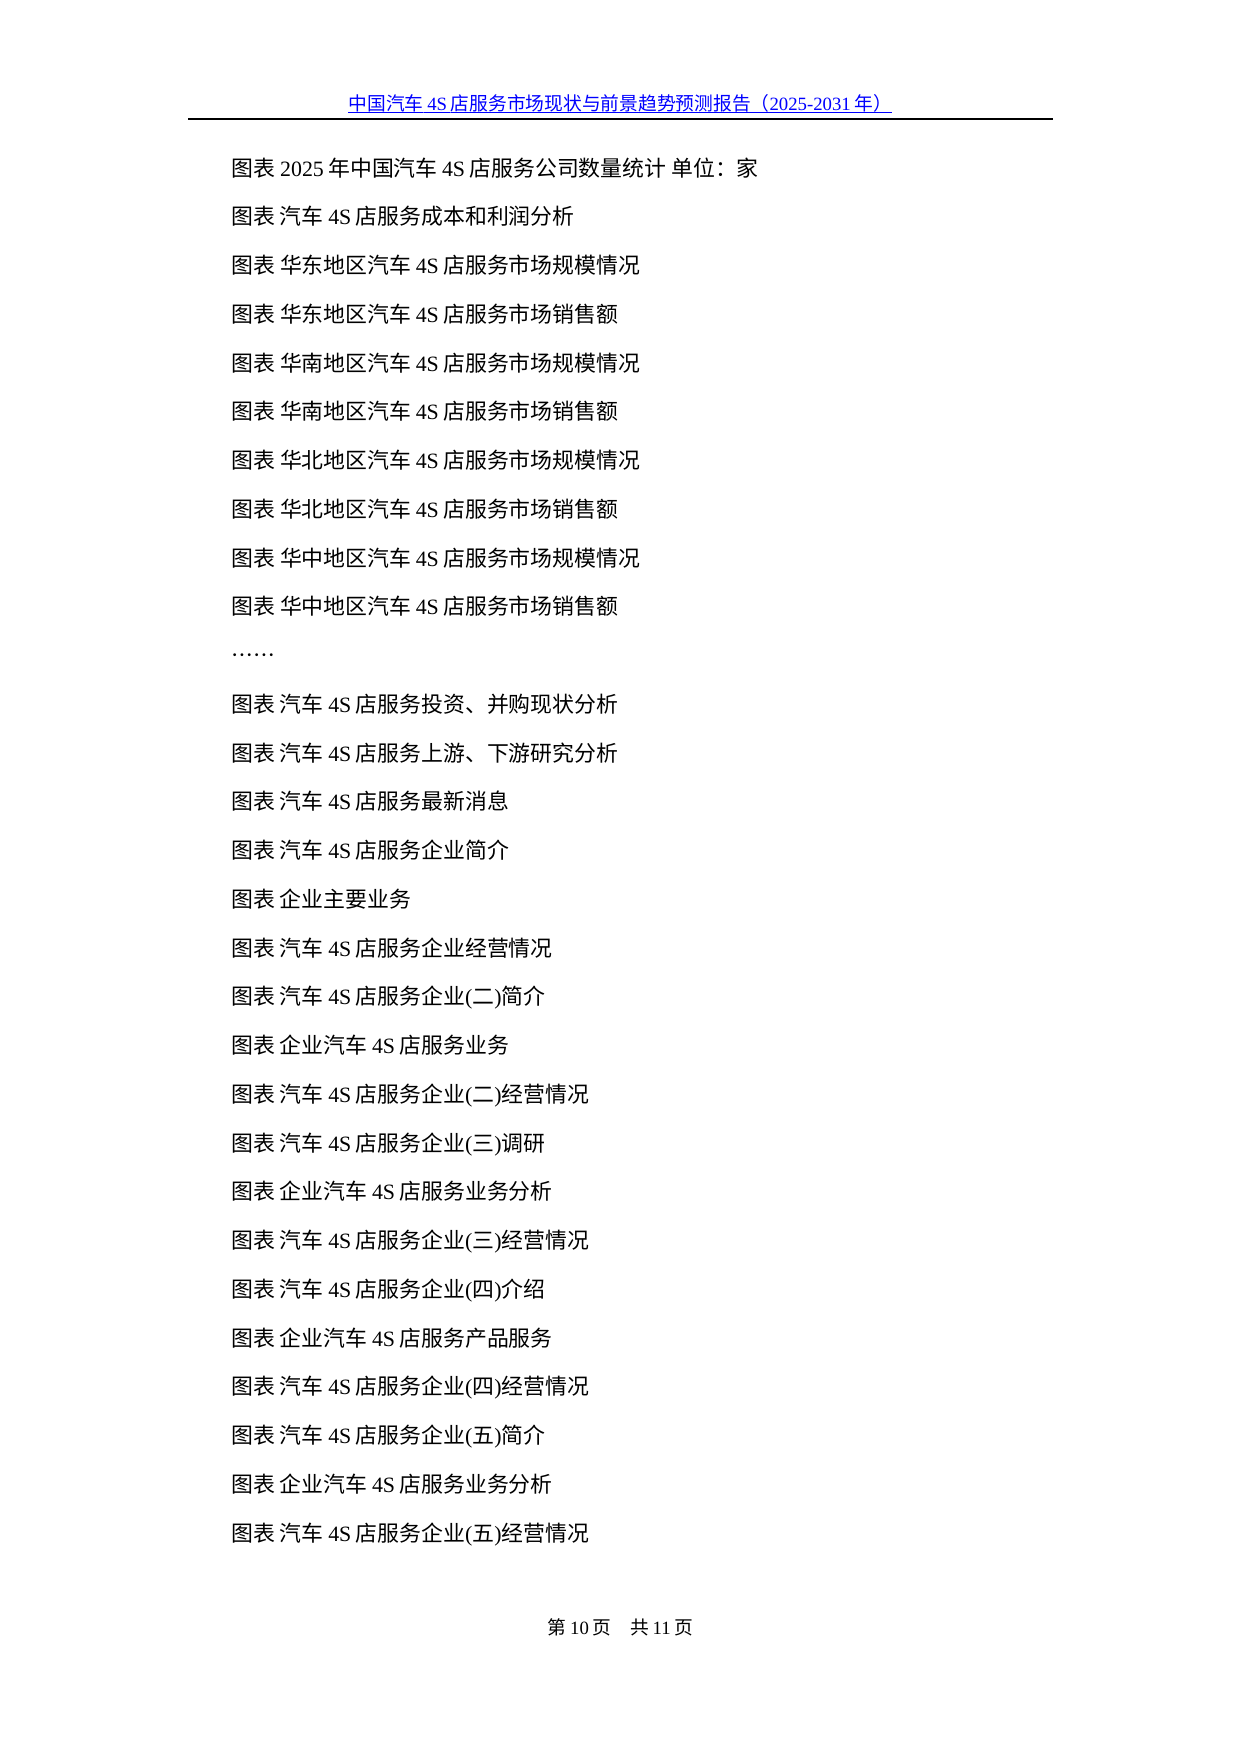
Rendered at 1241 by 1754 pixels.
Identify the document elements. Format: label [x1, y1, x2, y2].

text [187, 150, 1053, 1548]
